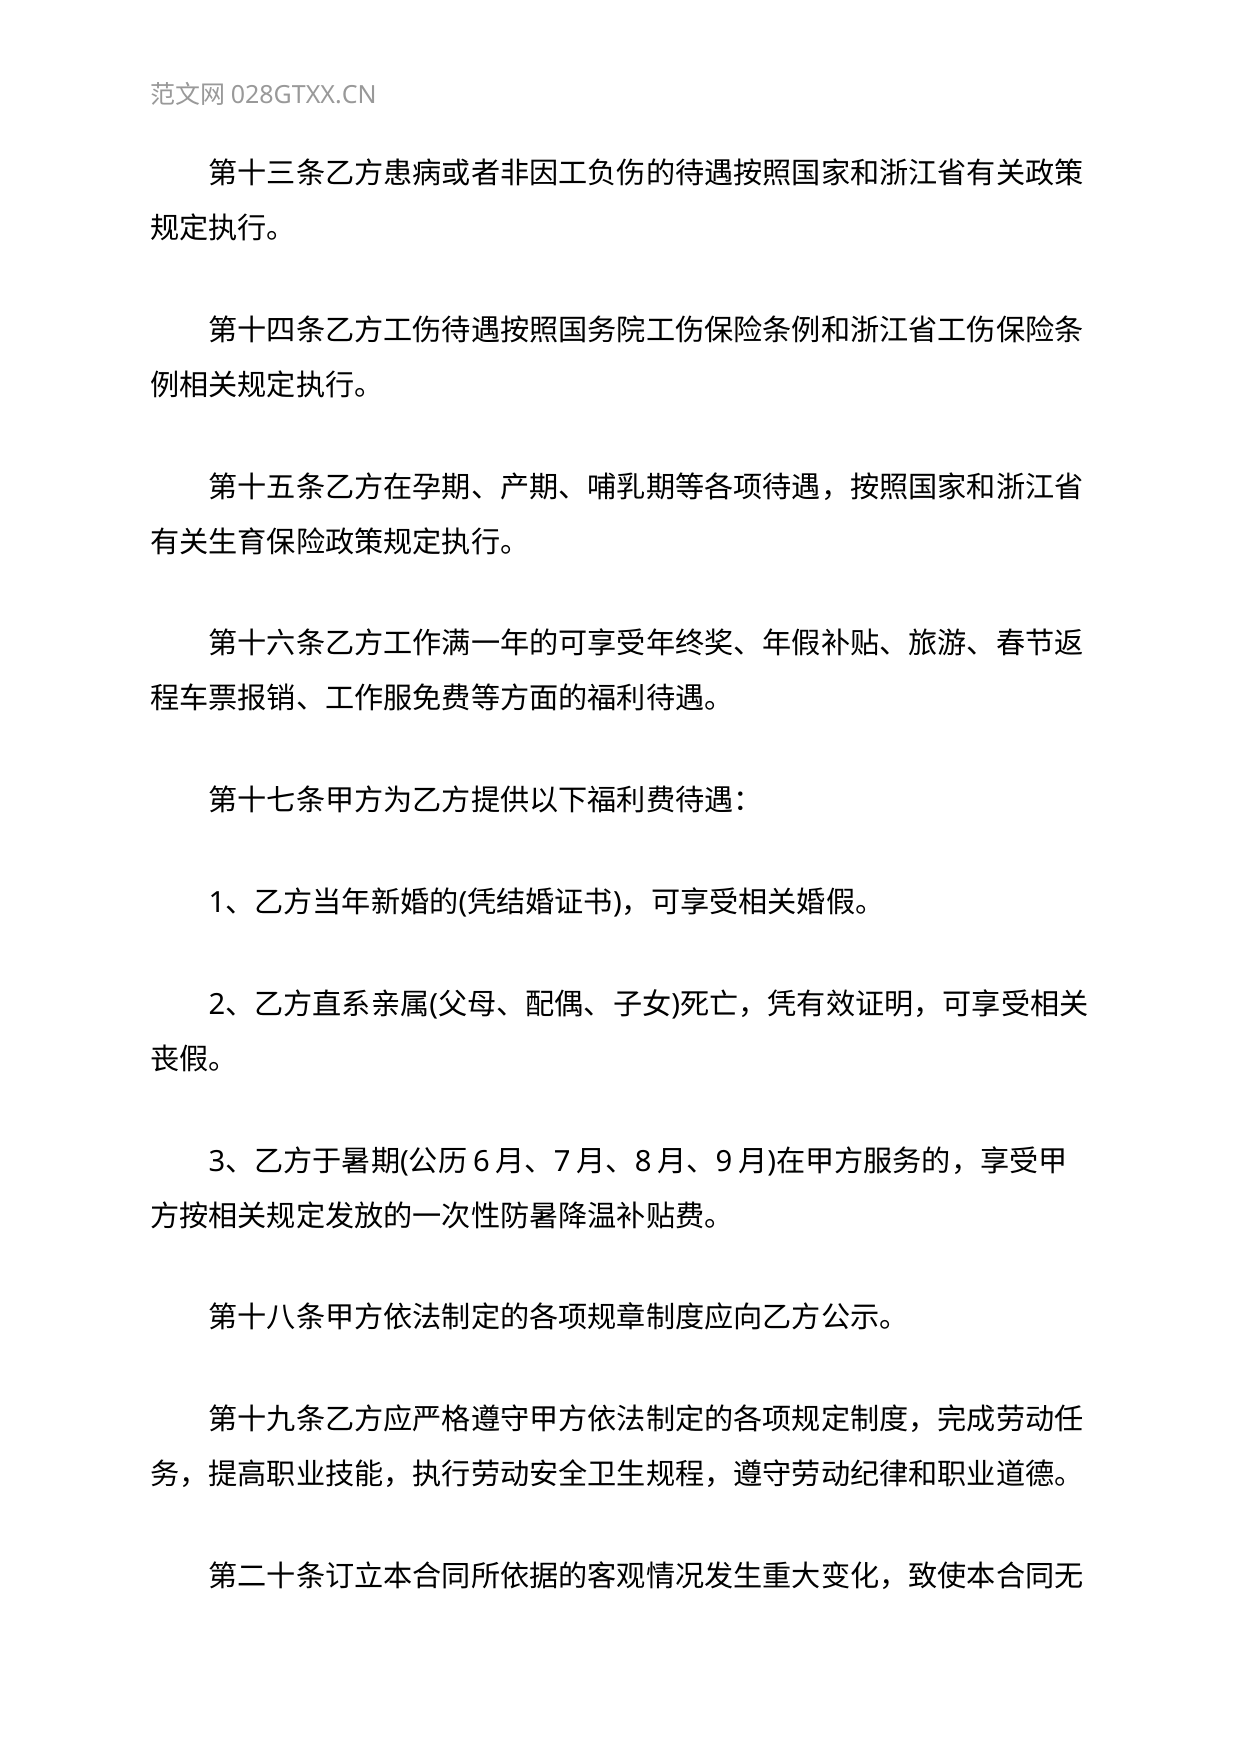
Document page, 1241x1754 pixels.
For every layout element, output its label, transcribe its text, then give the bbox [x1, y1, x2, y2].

text 第十六条乙方工作满一年的可享受年终奖、年假补贴、旅游、春节返程车票报销、工作服免费等方面的福利待遇。 [150, 620, 1090, 717]
text 第十九条乙方应严格遵守甲方依法制定的各项规定制度，完成劳动任务，提高职业技能，执行劳动安全卫生规程，遵守劳动纪律和职业道德。 [150, 1396, 1090, 1493]
text 第十四条乙方工伤待遇按照国务院工伤保险条例和浙江省工伤保险条例相关规定执行。 [150, 307, 1090, 404]
text 第十五条乙方在孕期、产期、哺乳期等各项待遇，按照国家和浙江省有关生育保险政策规定执行。 [150, 463, 1090, 561]
text 1、乙方当年新婚的(凭结婚证书)，可享受相关婚假。 [150, 878, 1090, 921]
text 3、乙方于暑期(公历6月、7月、8月、9月)在甲方服务的，享受甲方按相关规定发放的一次性防暑降温补贴费。 [150, 1137, 1090, 1234]
text 第十三条乙方患病或者非因工负伤的待遇按照国家和浙江省有关政策规定执行。 [150, 150, 1090, 247]
text 第十八条甲方依法制定的各项规章制度应向乙方公示。 [150, 1294, 1090, 1336]
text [150, 1552, 1090, 1595]
text 第十七条甲方为乙方提供以下福利费待遇： [150, 777, 1090, 819]
text 2、乙方直系亲属(父母、配偶、子女)死亡，凭有效证明，可享受相关丧假。 [150, 980, 1090, 1078]
